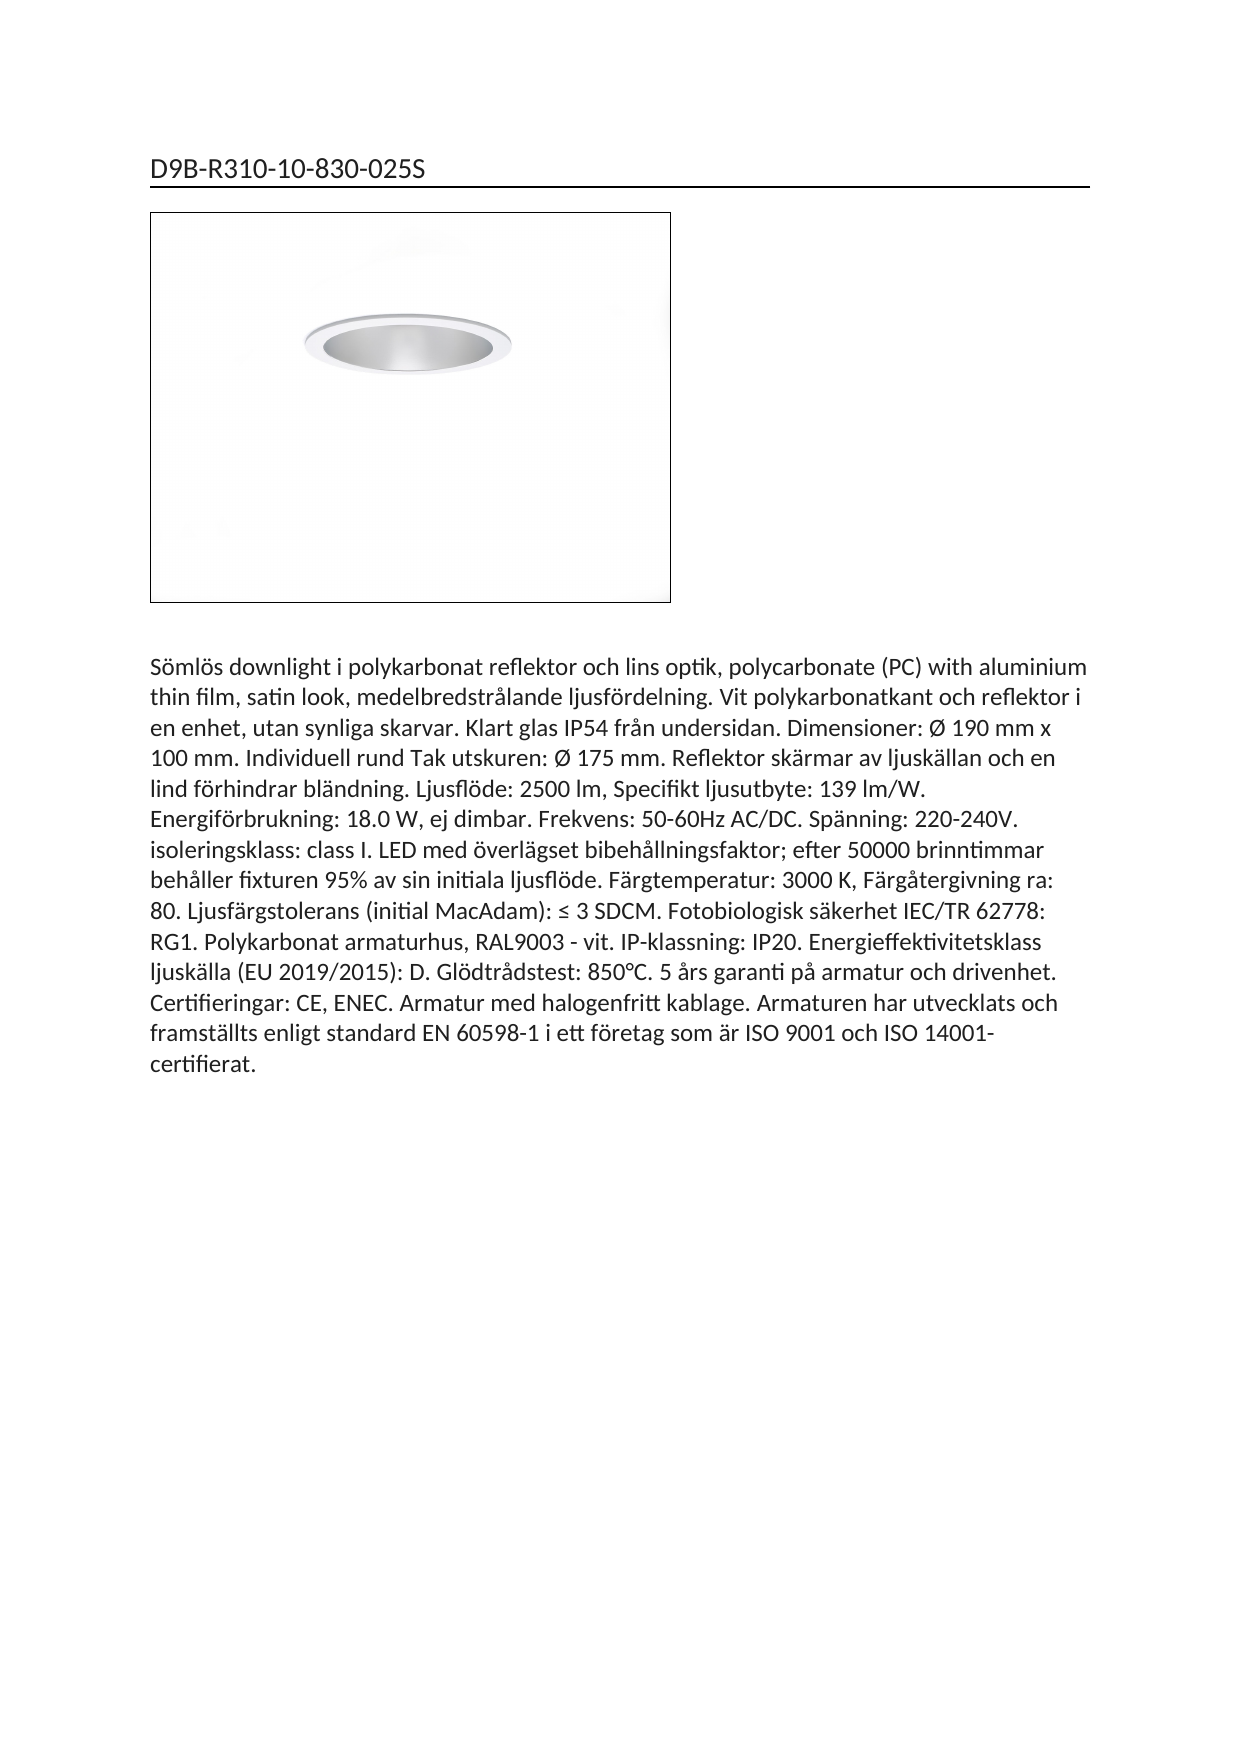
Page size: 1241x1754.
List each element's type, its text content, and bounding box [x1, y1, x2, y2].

picture [151, 213, 670, 602]
text Sömlös downlight i polykarbonat reflektor och lins optik, polycarbonate (PC) with aluminium thin film, satin look, medelbredstrålande ljusfördelning. Vit polykarbonatkant och reflektor i en enhet, utan synliga skarvar. Klart glas IP54 från undersidan. Dimensioner: Ø 190 mm x 100 mm. Individuell rund Tak utskuren: Ø 175 mm. Reflektor skärmar av ljuskällan och en lind förhindrar bländning. Ljusflöde: 2500 lm, Specifikt ljusutbyte: 139 lm/W. Energiförbrukning: 18.0 W, ej dimbar. Frekvens: 50-60Hz AC/DC. Spänning: 220-240V. isoleringsklass: class I. LED med överlägset bibehållningsfaktor; efter 50000 brinntimmar behåller fixturen 95% av sin initiala ljusflöde. Färgtemperatur: 3000 K, Färgåtergivning ra: 80. Ljusfärgstolerans (initial MacAdam): ≤ 3 SDCM. Fotobiologisk säkerhet IEC/TR 62778: RG1. Polykarbonat armaturhus, RAL9003 - vit. IP-klassning: IP20. Energieffektivitetsklass ljuskälla (EU 2019/2015): D. Glödtrådstest: 850°C. 5 års garanti på armatur och drivenhet. Certifieringar: CE, ENEC. Armatur med halogenfritt kablage. Armaturen har utvecklats och framställts enligt standard EN 60598-1 i ett företag som är ISO 9001 och ISO 14001-certifierat. [150, 651, 1090, 1078]
text D9B-R310-10-830-025S [150, 150, 1090, 186]
